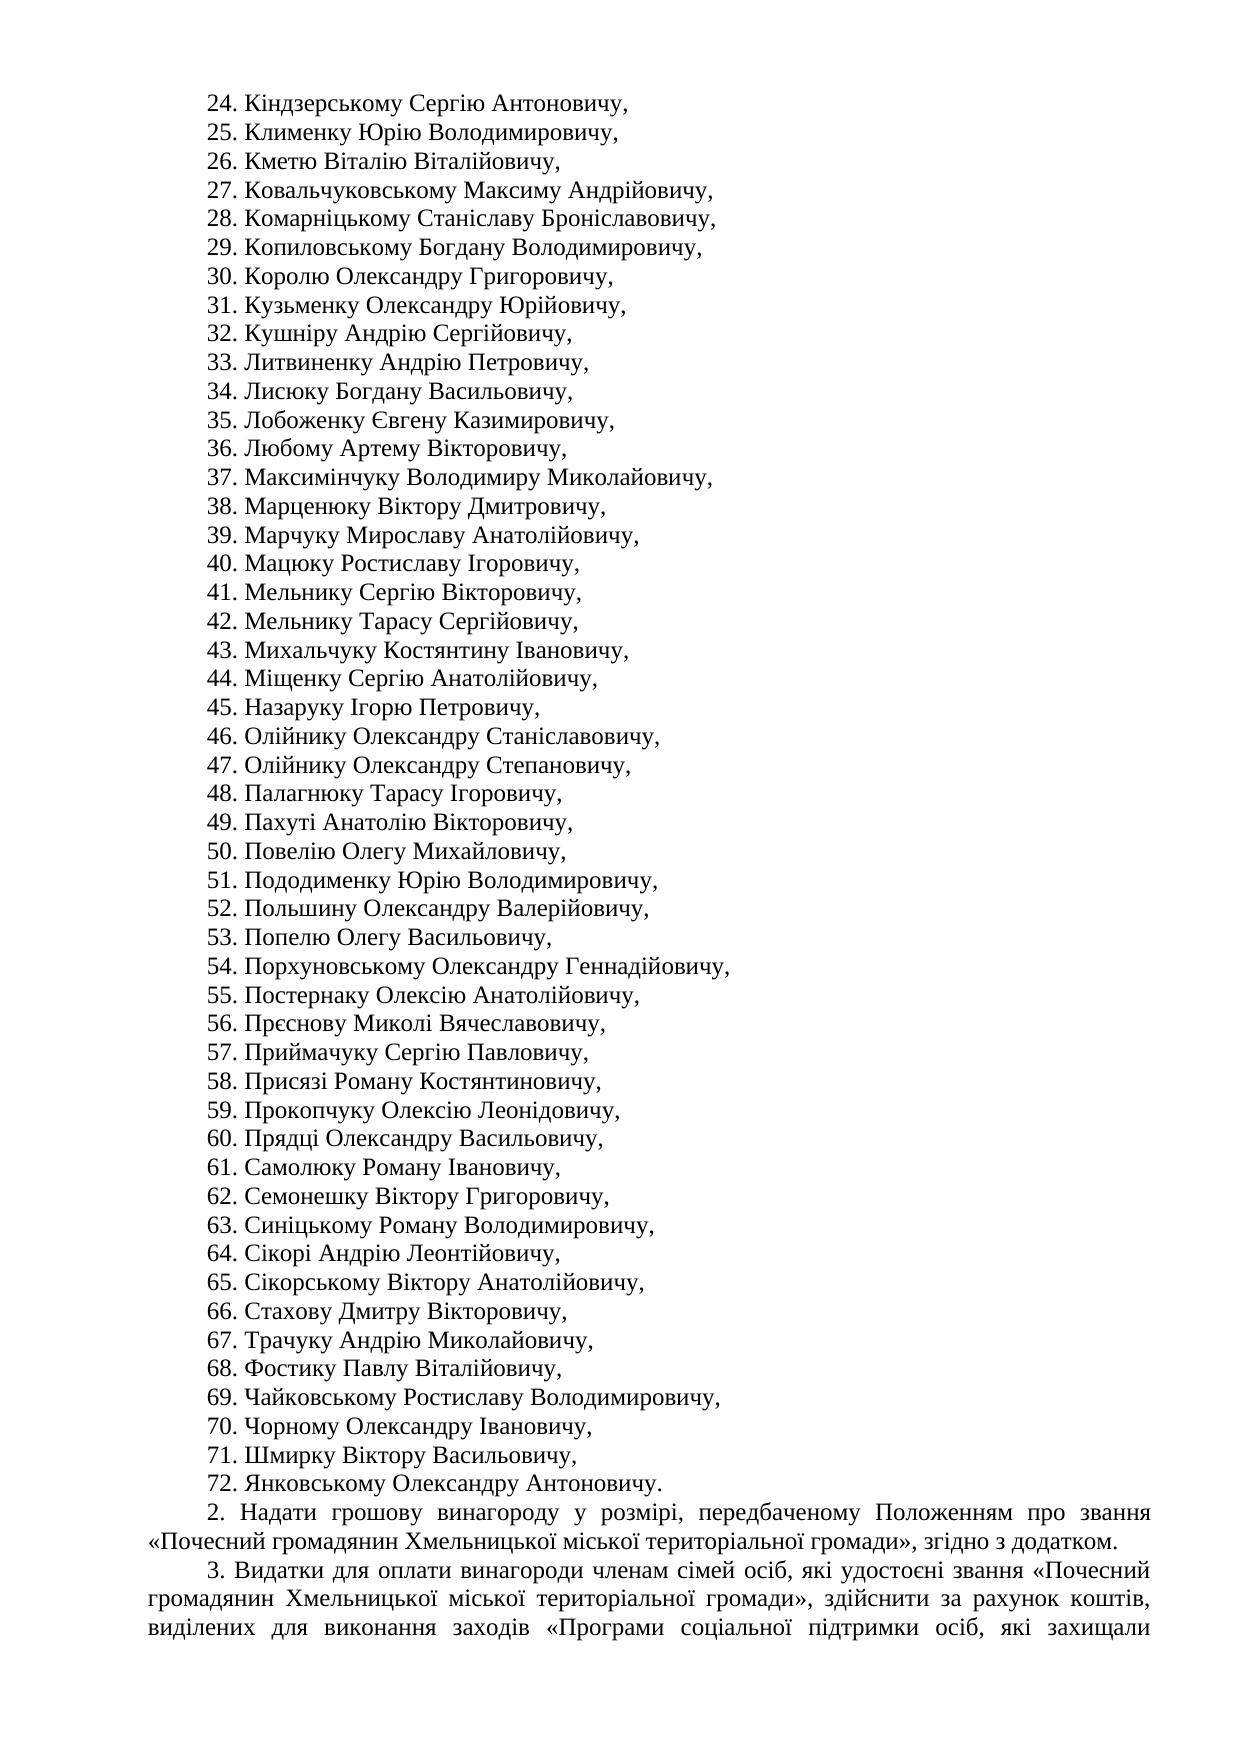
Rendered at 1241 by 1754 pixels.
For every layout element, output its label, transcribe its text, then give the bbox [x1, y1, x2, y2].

text 45. Назаруку Ігорю Петровичу, [148, 692, 1152, 721]
text 50. Повелію Олегу Михайловичу, [148, 836, 1152, 865]
text 2. Надати грошову винагороду у розмірі, передбаченому Положенням про звання «Почесний громадянин Хмельницької міської територіальної громади», згідно з додатком. [148, 1497, 1152, 1555]
text 52. Польшину Олександру Валерійовичу, [148, 893, 1152, 922]
text 35. Лобоженку Євгену Казимировичу, [148, 405, 1152, 433]
text 29. Копиловському Богдану Володимировичу, [148, 232, 1152, 261]
text 55. Постернаку Олексію Анатолійовичу, [148, 980, 1152, 1008]
text 34. Лисюку Богдану Васильовичу, [148, 376, 1152, 405]
text 39. Марчуку Мирославу Анатолійовичу, [148, 520, 1152, 548]
text 64. Сікорі Андрію Леонтійовичу, [148, 1238, 1152, 1267]
text 49. Пахуті Анатолію Вікторовичу, [148, 807, 1152, 836]
text 66. Стахову Дмитру Вікторовичу, [148, 1296, 1152, 1325]
text 32. Кушніру Андрію Сергійовичу, [148, 318, 1152, 347]
text 61. Самолюку Роману Івановичу, [148, 1152, 1152, 1181]
text 33. Литвиненку Андрію Петровичу, [148, 347, 1152, 376]
text 25. Клименку Юрію Володимировичу, [148, 117, 1152, 146]
text 40. Мацюку Ростиславу Ігоровичу, [148, 548, 1152, 577]
text 47. Олійнику Олександру Степановичу, [148, 750, 1152, 778]
text 46. Олійнику Олександру Станіславовичу, [148, 721, 1152, 750]
text 54. Порхуновському Олександру Геннадійовичу, [148, 951, 1152, 980]
text 26. Кметю Віталію Віталійовичу, [148, 146, 1152, 175]
text 53. Попелю Олегу Васильовичу, [148, 922, 1152, 951]
text 68. Фостику Павлу Віталійовичу, [148, 1353, 1152, 1382]
text 44. Міщенку Сергію Анатолійовичу, [148, 663, 1152, 692]
text 63. Синіцькому Роману Володимировичу, [148, 1210, 1152, 1238]
text 30. Королю Олександру Григоровичу, [148, 261, 1152, 290]
text 60. Прядці Олександру Васильовичу, [148, 1123, 1152, 1152]
text 38. Марценюку Віктору Дмитровичу, [148, 491, 1152, 520]
text 57. Приймачуку Сергію Павловичу, [148, 1037, 1152, 1066]
text 43. Михальчуку Костянтину Івановичу, [148, 635, 1152, 663]
text 28. Комарніцькому Станіславу Броніславовичу, [148, 203, 1152, 232]
text 37. Максимінчуку Володимиру Миколайовичу, [148, 462, 1152, 491]
text 56. Прєснову Миколі Вячеславовичу, [148, 1008, 1152, 1037]
text 51. Пододименку Юрію Володимировичу, [148, 865, 1152, 893]
text 42. Мельнику Тарасу Сергійовичу, [148, 606, 1152, 635]
text 24. Кіндзерському Сергію Антоновичу, [148, 88, 1152, 117]
text 41. Мельнику Сергію Вікторовичу, [148, 577, 1152, 606]
text 31. Кузьменку Олександру Юрійовичу, [148, 290, 1152, 318]
text 36. Любому Артему Вікторовичу, [148, 433, 1152, 462]
text 62. Семонешку Віктору Григоровичу, [148, 1181, 1152, 1210]
text 48. Палагнюку Тарасу Ігоровичу, [148, 778, 1152, 807]
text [148, 1555, 1152, 1641]
text 69. Чайковському Ростиславу Володимировичу, [148, 1382, 1152, 1411]
text 59. Прокопчуку Олексію Леонідовичу, [148, 1095, 1152, 1123]
text 67. Трачуку Андрію Миколайовичу, [148, 1325, 1152, 1353]
text 72. Янковському Олександру Антоновичу. [148, 1468, 1152, 1497]
text 58. Присязі Роману Костянтиновичу, [148, 1066, 1152, 1095]
text 27. Ковальчуковському Максиму Андрійовичу, [148, 175, 1152, 203]
text 70. Чорному Олександру Івановичу, [148, 1411, 1152, 1440]
text 65. Сікорському Віктору Анатолійовичу, [148, 1267, 1152, 1296]
text 71. Шмирку Віктору Васильовичу, [148, 1440, 1152, 1468]
